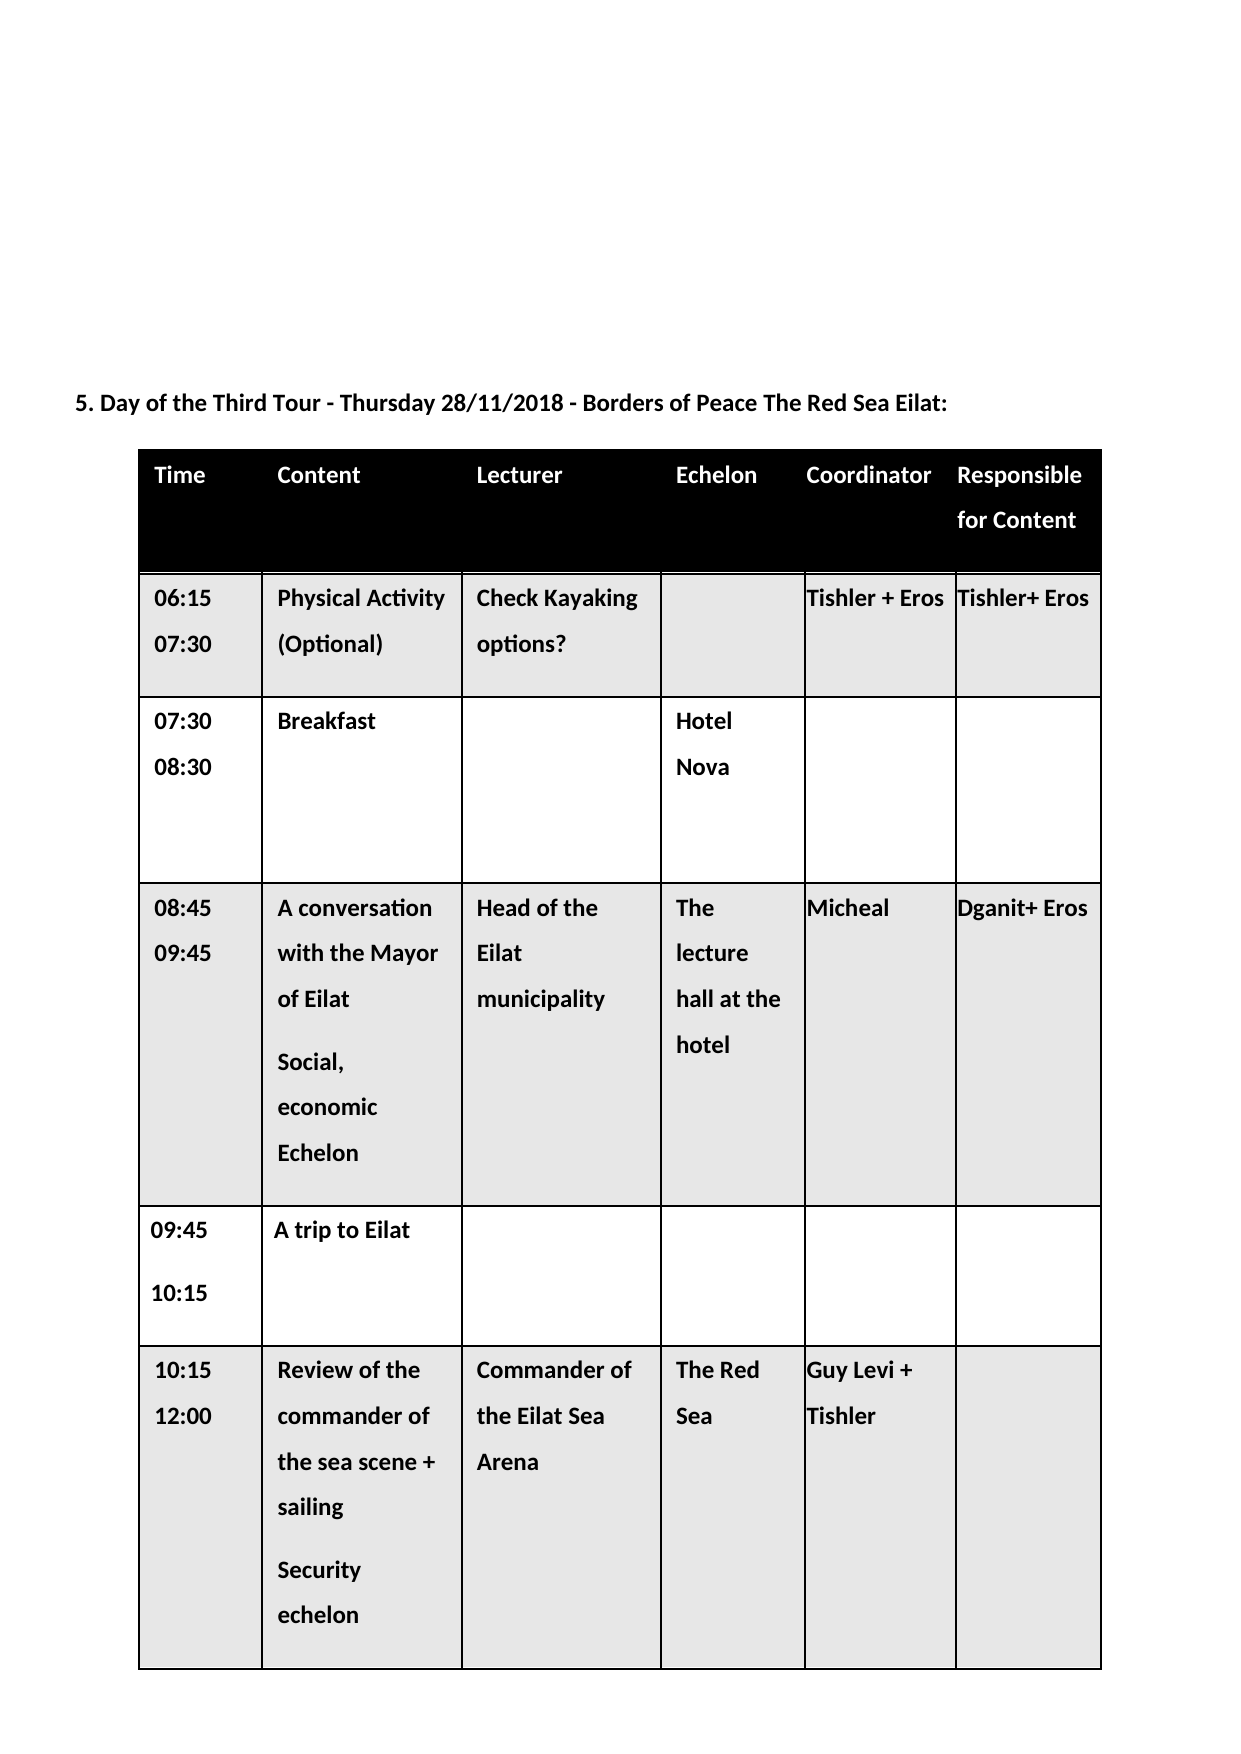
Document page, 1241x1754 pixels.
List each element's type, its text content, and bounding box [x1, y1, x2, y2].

table_header Content [263, 451, 461, 572]
table_cell The Red Sea [662, 1347, 804, 1667]
table_cell A conversation with the Mayor of Eilat Social, economic Echelon [263, 884, 461, 1205]
table_cell Guy Levi + Tishler [806, 1347, 955, 1667]
table_cell Micheal [806, 884, 955, 1205]
table_header Coordinator [806, 451, 955, 572]
table_cell [662, 1207, 804, 1345]
table_cell [957, 1347, 1100, 1667]
text 5. Day of the Third Tour - Thursday 28/11/2018 - Borders of Peace The Red Sea Eilat: [75, 387, 1165, 417]
table_cell 06:15 07:30 [140, 575, 261, 696]
table_cell Physical Activity (Optional) [263, 575, 461, 696]
table_cell Check Kayaking options? [463, 575, 660, 696]
table_header Echelon [662, 451, 804, 572]
table_cell Hotel Nova [662, 698, 804, 882]
table_cell [662, 575, 804, 696]
table_cell Commander of the Eilat Sea Arena [463, 1347, 660, 1667]
table_cell Review of the commander of the sea scene + sailing Security echelon [263, 1347, 461, 1667]
table_cell Breakfast [263, 698, 461, 882]
table_cell Head of the Eilat municipality [463, 884, 660, 1205]
table_cell [806, 698, 955, 882]
table_header Time [140, 451, 261, 572]
table_cell Tishler+ Eros [957, 575, 1100, 696]
table_cell Dganit+ Eros [957, 884, 1100, 1205]
table_cell [957, 698, 1100, 882]
table_cell [806, 1207, 955, 1345]
table_cell [957, 1207, 1100, 1345]
table_cell A trip to Eilat [263, 1207, 461, 1345]
table_cell Tishler + Eros [806, 575, 955, 696]
table_cell 07:30 08:30 [140, 698, 261, 882]
table_cell [463, 698, 660, 882]
table_header Responsible for Content [957, 451, 1100, 572]
table_cell 10:15 12:00 [140, 1347, 261, 1667]
table_header Lecturer [463, 451, 660, 572]
table_cell 09:45 10:15 [140, 1207, 261, 1345]
table_cell 08:45 09:45 [140, 884, 261, 1205]
table_cell The lecture hall at the hotel [662, 884, 804, 1205]
table_cell [463, 1207, 660, 1345]
